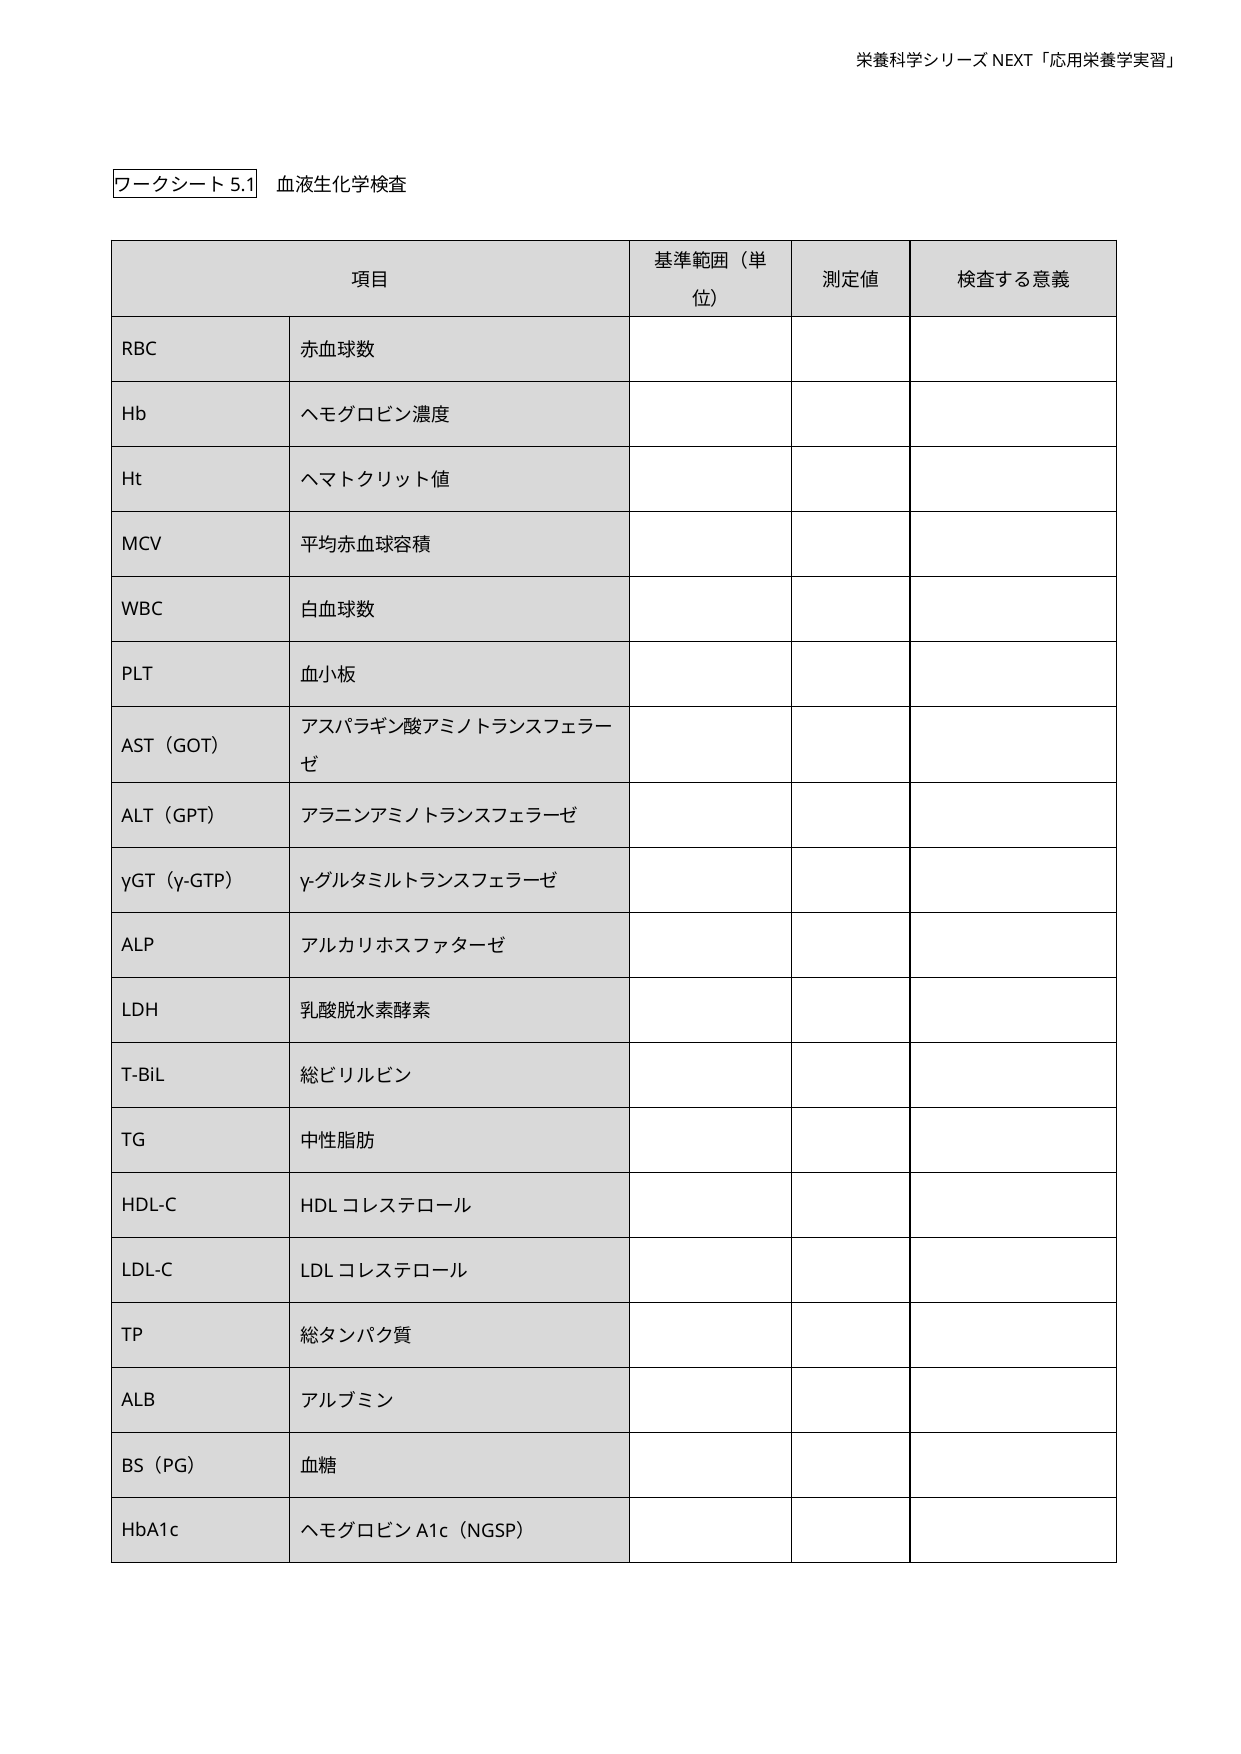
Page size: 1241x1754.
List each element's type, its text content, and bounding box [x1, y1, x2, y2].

table_cell [792, 1498, 909, 1562]
table_cell [911, 577, 1116, 641]
table_cell アルカリホスファターゼ [290, 913, 629, 977]
table_cell [630, 512, 791, 576]
text ワークシート5.1 血液生化学検査 [112, 164, 1128, 202]
table_cell [630, 382, 791, 446]
table_cell [792, 1173, 909, 1237]
table_cell [911, 913, 1116, 977]
table_cell [792, 1108, 909, 1172]
table_cell [630, 707, 791, 782]
table_cell [911, 1108, 1116, 1172]
table_cell Hb [112, 382, 289, 446]
table_cell [911, 382, 1116, 446]
table_cell アスパラギン酸アミノトランスフェラーゼ [290, 707, 629, 782]
table_cell [630, 978, 791, 1042]
table_cell [792, 783, 909, 847]
table_cell アルブミン [290, 1368, 629, 1432]
table_cell ALB [112, 1368, 289, 1432]
table_cell [792, 642, 909, 706]
table_cell [911, 1173, 1116, 1237]
table_cell [911, 1498, 1116, 1562]
table_cell T‐BiL [112, 1043, 289, 1107]
table_cell [630, 1498, 791, 1562]
table_cell [630, 1043, 791, 1107]
table_cell [792, 1238, 909, 1302]
table_cell ヘマトクリット値 [290, 447, 629, 511]
table_cell [911, 512, 1116, 576]
table_cell 総ビリルビン [290, 1043, 629, 1107]
table_cell [630, 577, 791, 641]
table_header 測定値 [792, 241, 909, 316]
table_cell [792, 913, 909, 977]
table_cell 乳酸脱水素酵素 [290, 978, 629, 1042]
table_cell [911, 783, 1116, 847]
table_cell 白血球数 [290, 577, 629, 641]
table_cell HbA1c [112, 1498, 289, 1562]
table_cell [911, 1368, 1116, 1432]
table_cell LDLコレステロール [290, 1238, 629, 1302]
table_header 基準範囲（単位） [630, 241, 791, 316]
table_cell LDL‐C [112, 1238, 289, 1302]
table_cell [630, 1238, 791, 1302]
table_cell HDL‐C [112, 1173, 289, 1237]
table_cell [911, 707, 1116, 782]
table_cell [911, 1043, 1116, 1107]
table_cell 平均赤血球容積 [290, 512, 629, 576]
table_cell [630, 913, 791, 977]
table_cell [911, 978, 1116, 1042]
table_cell [911, 447, 1116, 511]
table_cell [911, 1303, 1116, 1367]
table_cell [630, 1108, 791, 1172]
table_cell [911, 317, 1116, 381]
table_header 検査する意義 [911, 241, 1116, 316]
table_cell LDH [112, 978, 289, 1042]
table_cell 赤血球数 [290, 317, 629, 381]
table_cell [630, 642, 791, 706]
table_cell [792, 978, 909, 1042]
table_cell TP [112, 1303, 289, 1367]
table_cell 血小板 [290, 642, 629, 706]
table_cell γ‐グルタミルトランスフェラーゼ [290, 848, 629, 912]
table_cell ALT（GPT） [112, 783, 289, 847]
table_cell 総タンパク質 [290, 1303, 629, 1367]
table_cell TG [112, 1108, 289, 1172]
table_cell WBC [112, 577, 289, 641]
table_cell [792, 707, 909, 782]
table_cell [792, 447, 909, 511]
table_cell 中性脂肪 [290, 1108, 629, 1172]
table_cell PLT [112, 642, 289, 706]
table_cell [630, 1173, 791, 1237]
table_cell [792, 577, 909, 641]
table_cell ヘモグロビンA1c（NGSP） [290, 1498, 629, 1562]
table_cell [792, 512, 909, 576]
table_cell [630, 1303, 791, 1367]
table_cell [792, 848, 909, 912]
table_cell ALP [112, 913, 289, 977]
table_cell [792, 1043, 909, 1107]
table_cell アラニンアミノトランスフェラーゼ [290, 783, 629, 847]
table_cell [630, 447, 791, 511]
table_cell ヘモグロビン濃度 [290, 382, 629, 446]
table_cell 血糖 [290, 1433, 629, 1497]
table_cell AST（GOT） [112, 707, 289, 782]
table_cell [630, 848, 791, 912]
table_cell [792, 1368, 909, 1432]
table_cell [792, 317, 909, 381]
table_cell [630, 783, 791, 847]
table_cell [792, 1303, 909, 1367]
table_cell [792, 382, 909, 446]
table_cell MCV [112, 512, 289, 576]
table_cell Ht [112, 447, 289, 511]
table_cell γGT（γ‐GTP） [112, 848, 289, 912]
table_cell [630, 1368, 791, 1432]
table_cell [792, 1433, 909, 1497]
table_cell [911, 1433, 1116, 1497]
table_cell BS（PG） [112, 1433, 289, 1497]
table_cell [630, 317, 791, 381]
table_cell [911, 848, 1116, 912]
table_cell [911, 642, 1116, 706]
table_cell [630, 1433, 791, 1497]
table_cell [911, 1238, 1116, 1302]
table_header 項目 [112, 241, 629, 316]
table_cell RBC [112, 317, 289, 381]
table_cell HDLコレステロール [290, 1173, 629, 1237]
